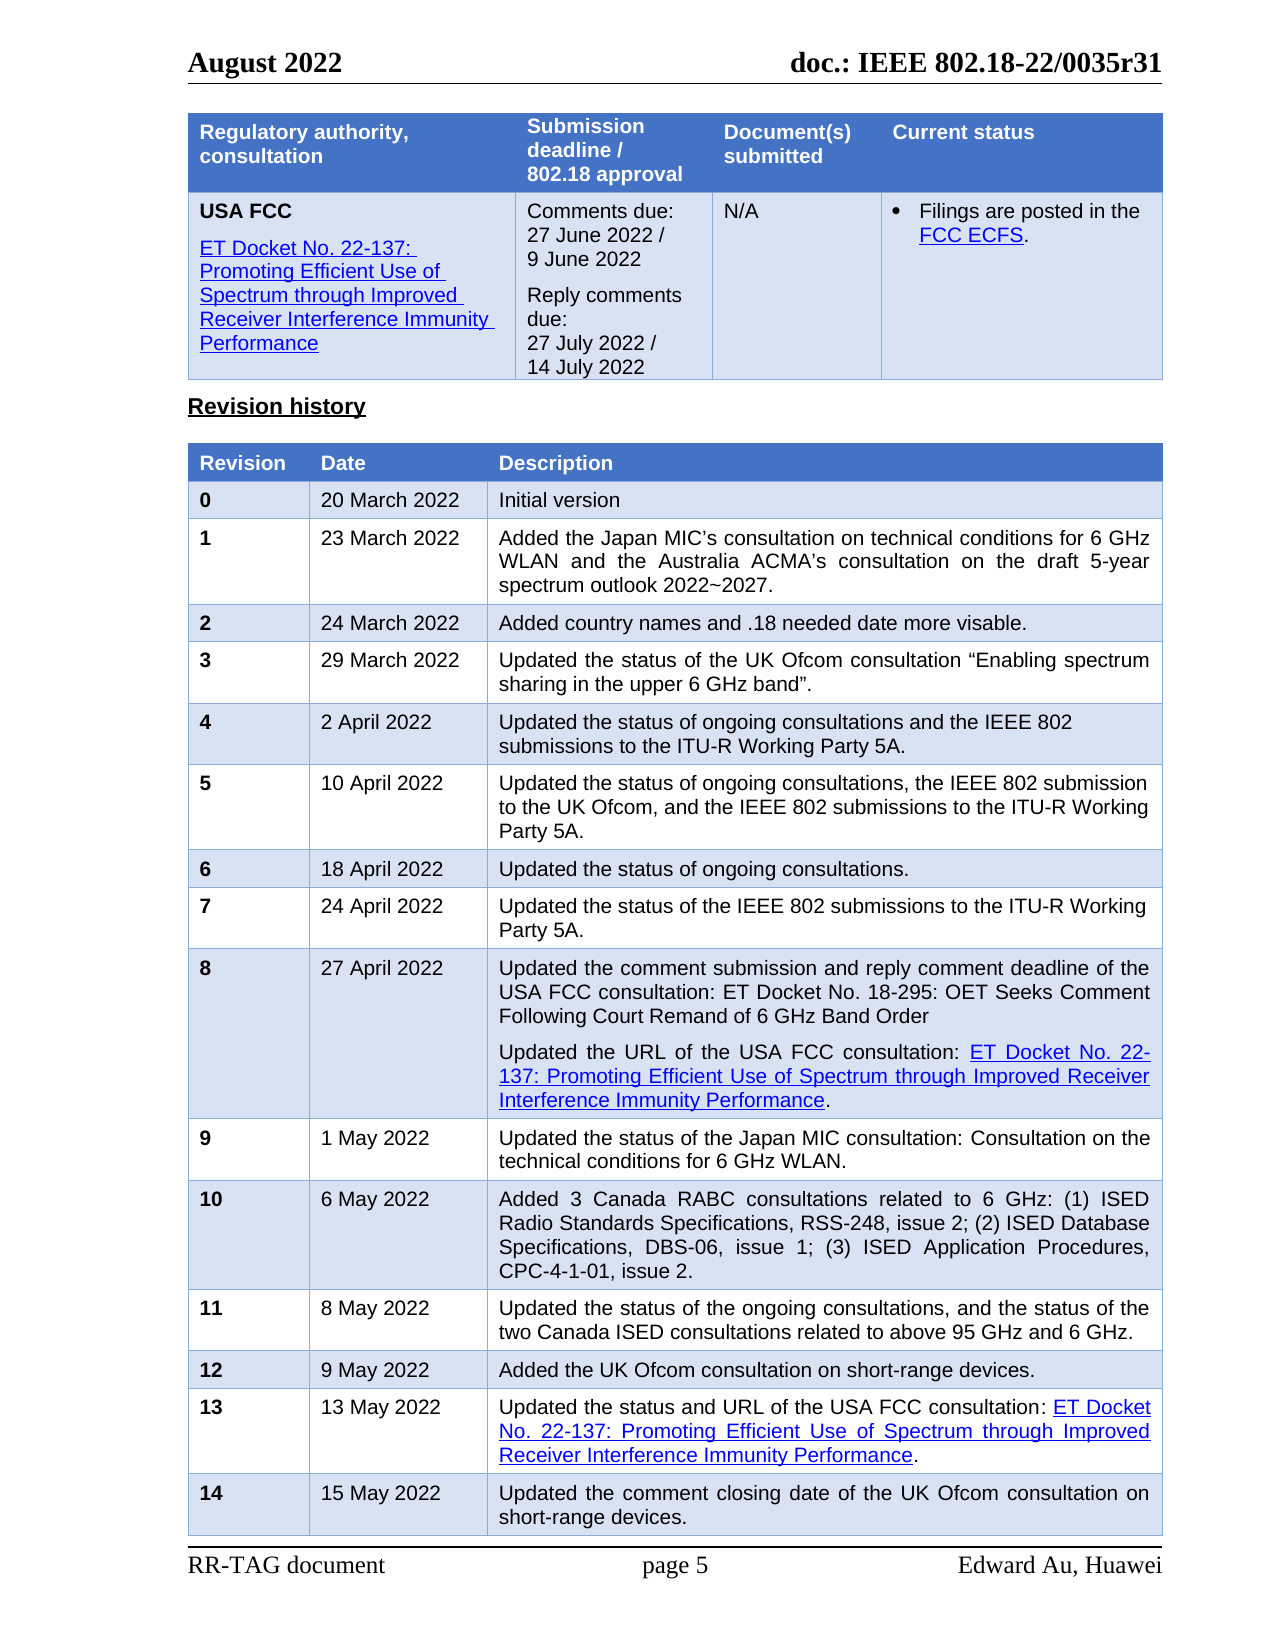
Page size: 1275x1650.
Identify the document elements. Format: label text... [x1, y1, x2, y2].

table_cell Comments due: 27 June 2022 / 9 June 2022 Reply comments due: 27 July 2022 / 14 July 2022 [516, 193, 712, 379]
table_cell Updated the comment closing date of the UK Ofcom consultation on short-range devices. [488, 1474, 1162, 1535]
table_cell N/A [713, 193, 881, 379]
table_cell Updated the status of the Japan MIC consultation: Consultation on the technical conditions for 6 GHz WLAN. [488, 1119, 1162, 1179]
table_header Submission deadline / 802.18 approval [516, 114, 712, 192]
table_header Date [310, 444, 487, 481]
table_cell 13 [189, 1389, 309, 1473]
table_cell 20 March 2022 [310, 482, 487, 518]
table_cell Added country names and .18 needed date more visable. [488, 605, 1162, 641]
table_cell Updated the status of ongoing consultations, the IEEE 802 submission to the UK Ofcom, and the IEEE 802 submissions to the ITU-R Working Party 5A. [488, 765, 1162, 849]
table_cell Initial version [488, 482, 1162, 518]
table_cell Updated the status of ongoing consultations. [488, 850, 1162, 887]
table_cell Updated the status of ongoing consultations and the IEEE 802 submissions to the ITU-R Working Party 5A. [488, 704, 1162, 764]
table_cell 2 [189, 605, 309, 641]
table_cell 1 May 2022 [310, 1119, 487, 1179]
table_cell Updated the status of the IEEE 802 submissions to the ITU-R Working Party 5A. [488, 888, 1162, 948]
table_cell 1 [189, 519, 309, 603]
text Revision history [187, 393, 1162, 419]
table_cell Updated the status and URL of the USA FCC consultation: ET Docket No. 22-137: Promoting Efficient Use of Spectrum through Improved Receiver Interference Immunity Performance. [488, 1389, 1162, 1473]
table_cell Added the Japan MIC’s consultation on technical conditions for 6 GHz WLAN and the Australia ACMA’s consultation on the draft 5-year spectrum outlook 2022~2027. [488, 519, 1162, 603]
table_cell 10 [189, 1181, 309, 1289]
table_cell Updated the status of the UK Ofcom consultation “Enabling spectrum sharing in the upper 6 GHz band”. [488, 642, 1162, 702]
table_cell 14 [189, 1474, 309, 1535]
table_cell 24 April 2022 [310, 888, 487, 948]
table_cell 18 April 2022 [310, 850, 487, 887]
table_cell 3 [189, 642, 309, 702]
table_cell USA FCC ET Docket No. 22-137: Promoting Efficient Use of Spectrum through Improved Receiver Interference Immunity Performance [189, 193, 515, 379]
table_cell 10 April 2022 [310, 765, 487, 849]
table_cell 6 [189, 850, 309, 887]
table_cell 7 [189, 888, 309, 948]
table_cell 0 [189, 482, 309, 518]
table_cell 12 [189, 1351, 309, 1388]
table_cell 9 [189, 1119, 309, 1179]
table_cell Added 3 Canada RABC consultations related to 6 GHz: (1) ISED Radio Standards Specifications, RSS-248, issue 2; (2) ISED Database Specifications, DBS-06, issue 1; (3) ISED Application Procedures, CPC-4-1-01, issue 2. [488, 1181, 1162, 1289]
table_header Description [488, 444, 1162, 481]
table_cell 4 [189, 704, 309, 764]
table_cell Filings are posted in the FCC ECFS. [882, 193, 1162, 379]
table_header Revision [189, 444, 309, 481]
table_cell 11 [189, 1290, 309, 1350]
table_cell 13 May 2022 [310, 1389, 487, 1473]
table_cell 9 May 2022 [310, 1351, 487, 1388]
table_cell 2 April 2022 [310, 704, 487, 764]
table_cell Updated the comment submission and reply comment deadline of the USA FCC consultation: ET Docket No. 18-295: OET Seeks Comment Following Court Remand of 6 GHz Band Order Updated the URL of the USA FCC consultation: ET Docket No. 22-137: Promoting Efficient Use of Spectrum through Improved Receiver Interference Immunity Performance. [488, 949, 1162, 1118]
table_cell 8 [189, 949, 309, 1118]
table_cell 8 May 2022 [310, 1290, 487, 1350]
table_header Document(s) submitted [713, 114, 881, 192]
table_cell 5 [189, 765, 309, 849]
table_cell 24 March 2022 [310, 605, 487, 641]
table_cell 23 March 2022 [310, 519, 487, 603]
table_cell 27 April 2022 [310, 949, 487, 1118]
table_header Regulatory authority, consultation [189, 114, 515, 192]
table_cell 29 March 2022 [310, 642, 487, 702]
table_cell Updated the status of the ongoing consultations, and the status of the two Canada ISED consultations related to above 95 GHz and 6 GHz. [488, 1290, 1162, 1350]
table_cell Added the UK Ofcom consultation on short-range devices. [488, 1351, 1162, 1388]
table_header Current status [882, 114, 1162, 192]
table_cell 6 May 2022 [310, 1181, 487, 1289]
table_cell 15 May 2022 [310, 1474, 487, 1535]
